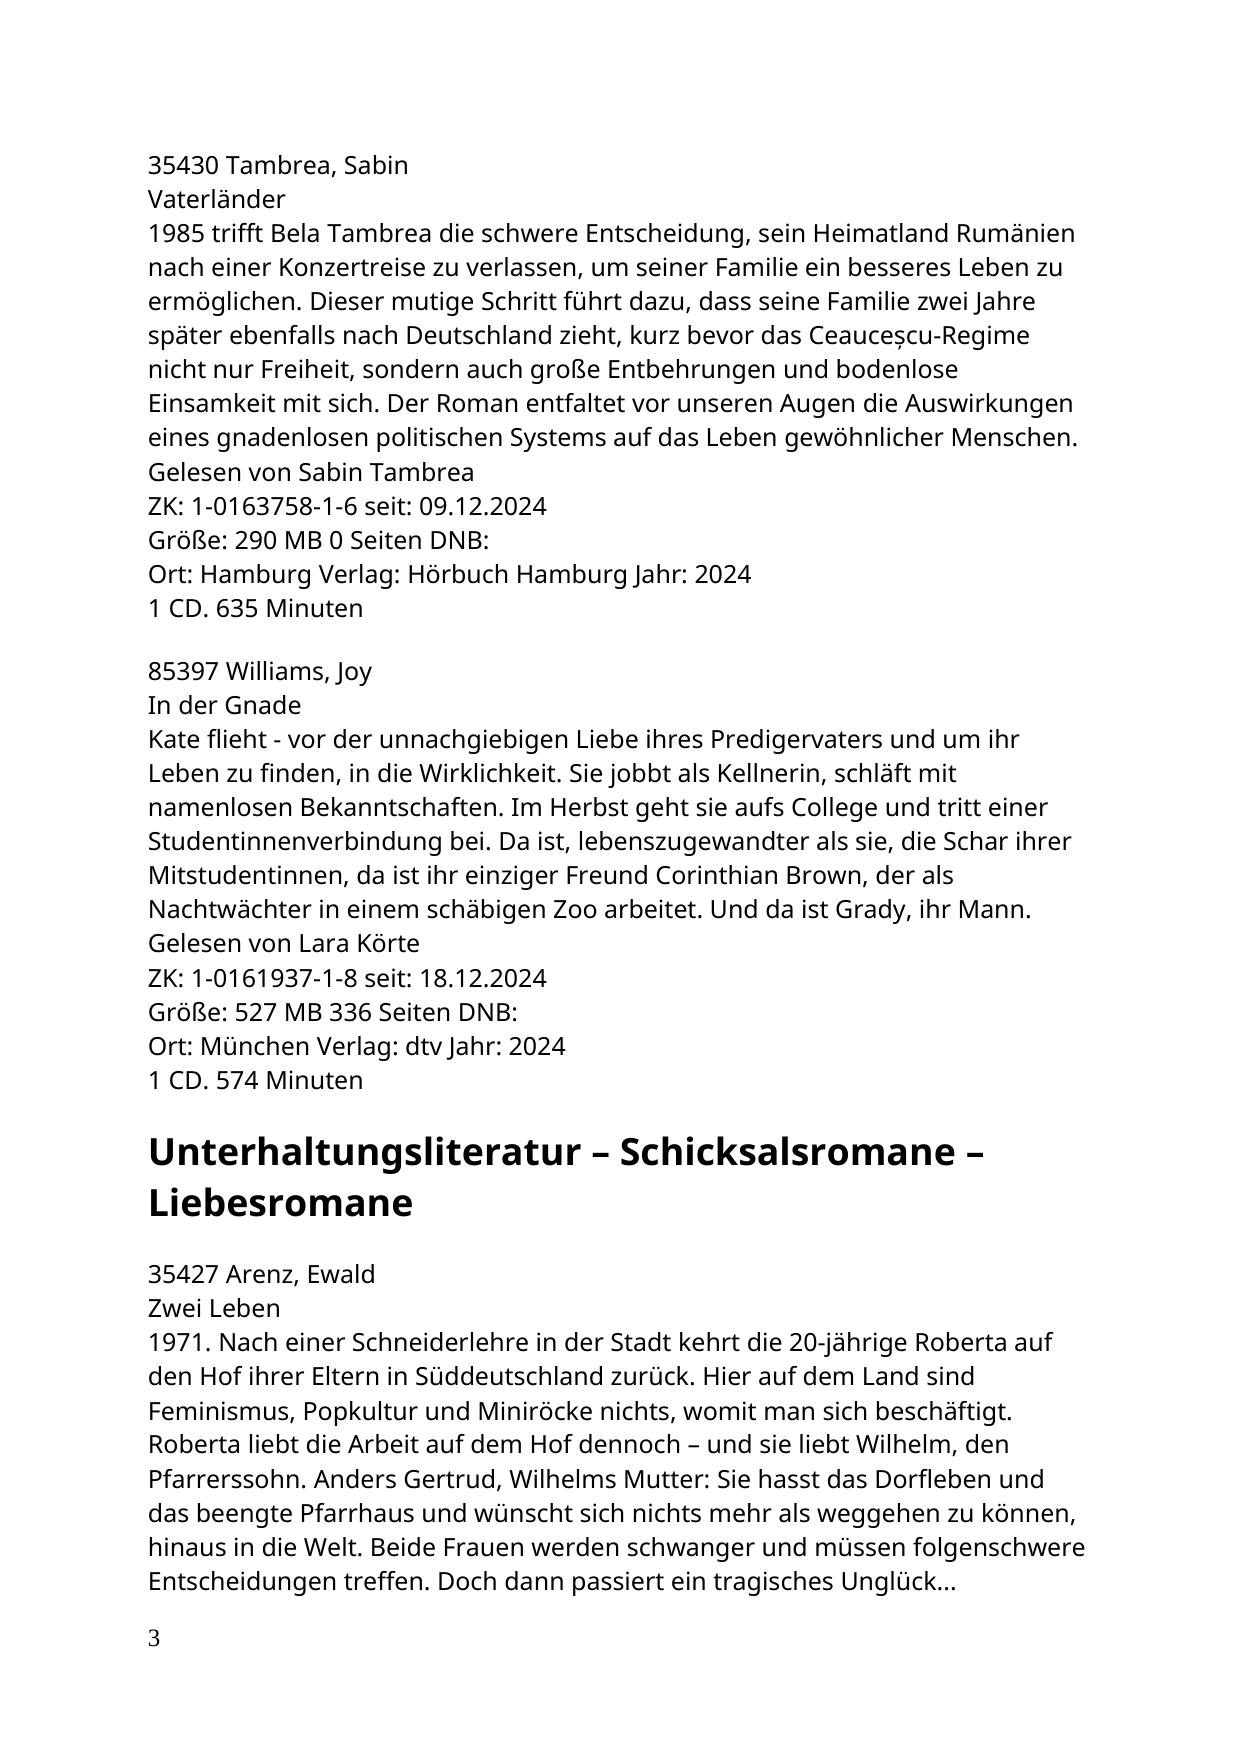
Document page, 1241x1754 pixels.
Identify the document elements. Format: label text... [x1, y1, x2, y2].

subtitle Unterhaltungsliteratur – Schicksalsromane – Liebesromane [148, 1126, 1093, 1228]
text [148, 1257, 1093, 1597]
text 85397 Williams, Joy In der Gnade Kate flieht - vor der unnachgiebigen Liebe ihres Predigervaters und um ihr Leben zu finden, in die Wirklichkeit. Sie jobbt als Kellnerin, schläft mit namenlosen Bekanntschaften. Im Herbst geht sie aufs College und tritt einer Studentinnenverbindung bei. Da ist, lebenszugewandter als sie, die Schar ihrer Mitstudentinnen, da ist ihr einziger Freund Corinthian Brown, der als Nachtwächter in einem schäbigen Zoo arbeitet. Und da ist Grady, ihr Mann. Gelesen von Lara Körte ZK: 1-0161937-1-8 seit: 18.12.2024 Größe: 527 MB 336 Seiten DNB: Ort: München Verlag: dtv Jahr: 2024 1 CD. 574 Minuten [148, 654, 1093, 1096]
text 35430 Tambrea, Sabin Vaterländer 1985 trifft Bela Tambrea die schwere Entscheidung, sein Heimatland Rumänien nach einer Konzertreise zu verlassen, um seiner Familie ein besseres Leben zu ermöglichen. Dieser mutige Schritt führt dazu, dass seine Familie zwei Jahre später ebenfalls nach Deutschland zieht, kurz bevor das Ceauceșcu-Regime nicht nur Freiheit, sondern auch große Entbehrungen und bodenlose Einsamkeit mit sich. Der Roman entfaltet vor unseren Augen die Auswirkungen eines gnadenlosen politischen Systems auf das Leben gewöhnlicher Menschen. Gelesen von Sabin Tambrea ZK: 1-0163758-1-6 seit: 09.12.2024 Größe: 290 MB 0 Seiten DNB: Ort: Hamburg Verlag: Hörbuch Hamburg Jahr: 2024 1 CD. 635 Minuten [148, 148, 1093, 624]
